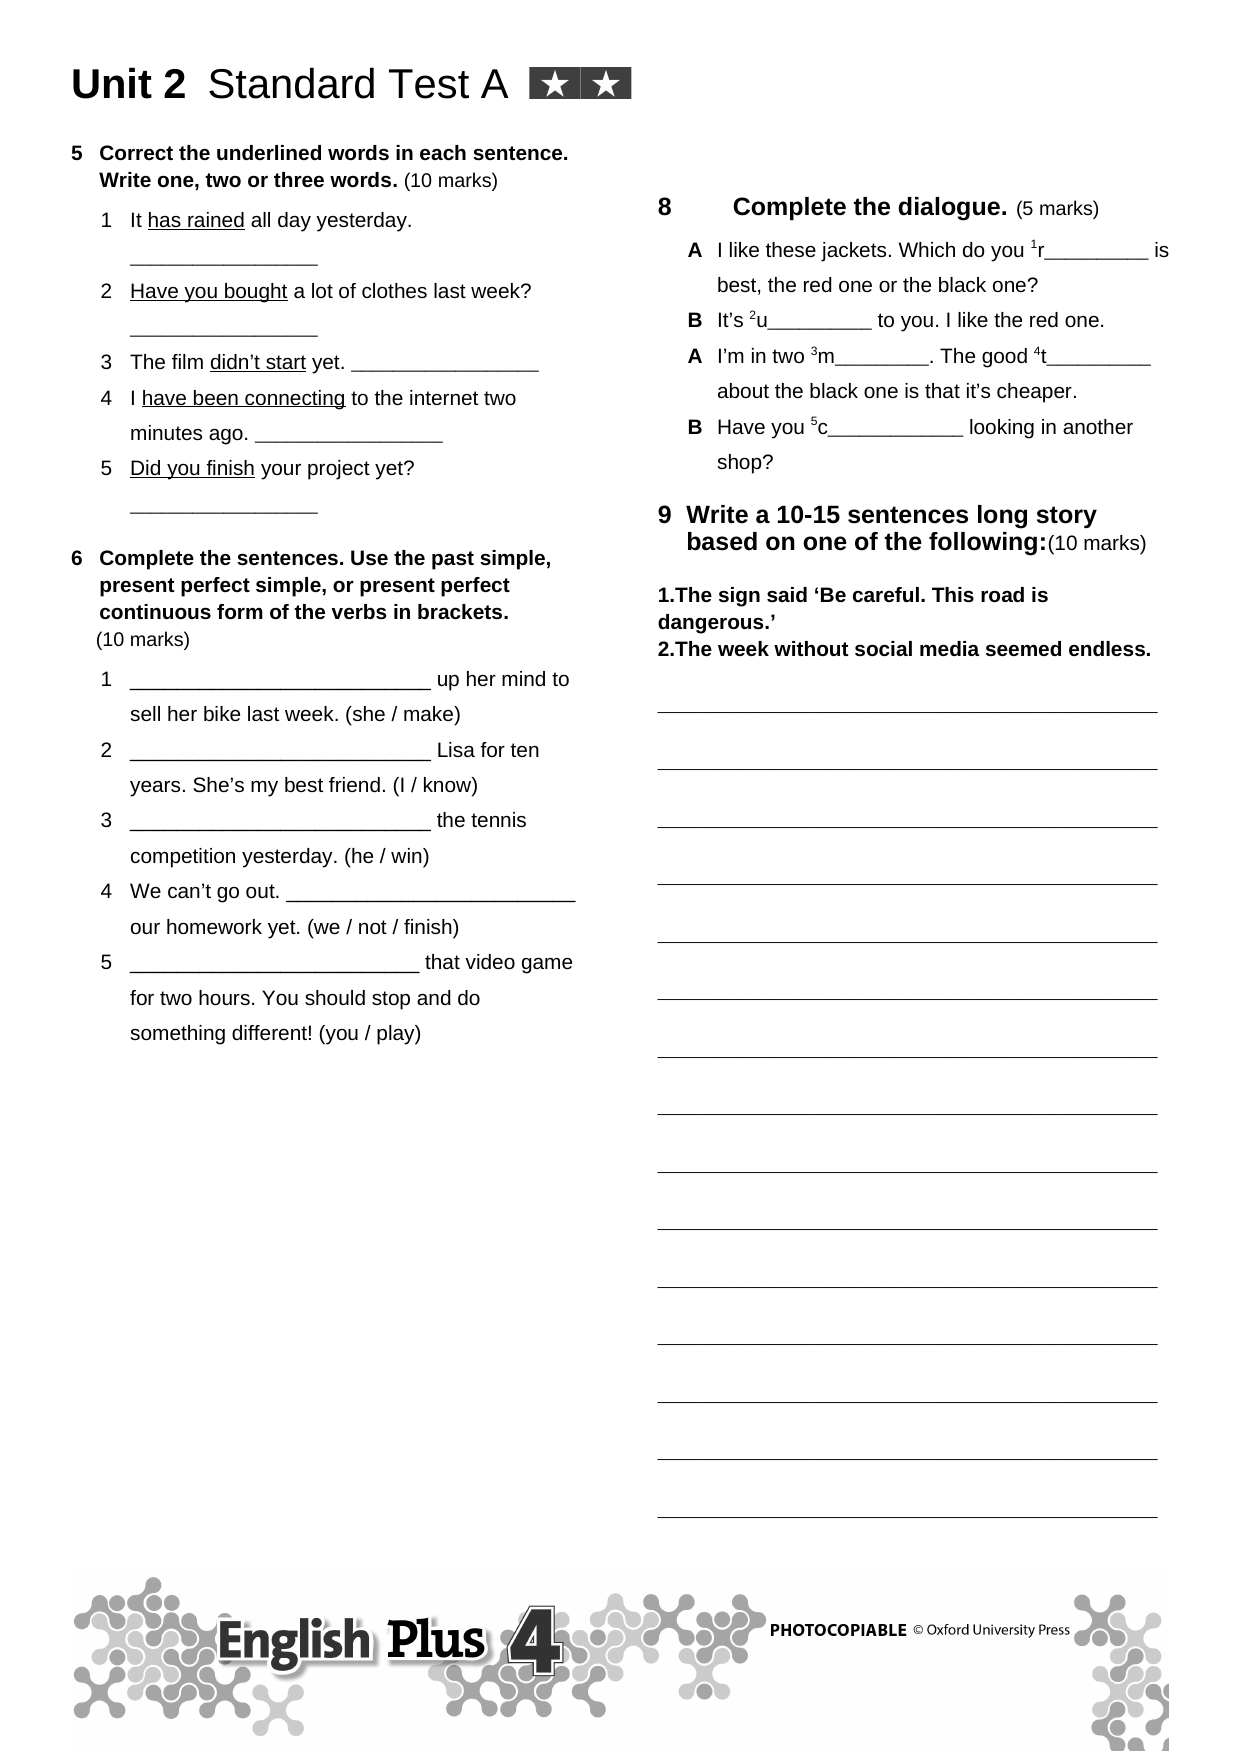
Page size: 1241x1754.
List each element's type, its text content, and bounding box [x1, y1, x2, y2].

text ____________________________________ [658, 1377, 1169, 1406]
text 5 Correct the underlined words in each sentence. Write one, two or three words. (10 marks) [71, 139, 583, 193]
text ____________________________________ [658, 1147, 1169, 1176]
text ____________________________________ [658, 1032, 1169, 1061]
text ____________________________________ [658, 1089, 1169, 1118]
text ____________________________________ [658, 1262, 1169, 1291]
text 3 __________________________ the tennis competition yesterday. (he / win) [100, 799, 583, 870]
text 1 It has rained all day yesterday. __________________ [100, 199, 583, 270]
text 4 I have been connecting to the internet two minutes ago. __________________ [100, 377, 583, 447]
text 5 _________________________ that video game for two hours. You should stop and do something different! (you / play) [100, 941, 583, 1047]
text ____________________________________ [658, 1204, 1169, 1233]
text 2 Have you bought a lot of clothes last week? __________________ [100, 270, 583, 341]
text 2.The week without social media seemed endless. [658, 635, 1169, 662]
text 6 Complete the sentences. Use the past simple, present perfect simple, or present perfect continuous form of the verbs in brackets. [71, 543, 583, 624]
text 8 Complete the dialogue. (5 marks) [658, 189, 1169, 222]
text 3 The film didn’t start yet. __________________ [100, 341, 583, 377]
text A I’m in two 3m_________. The good 4t__________ about the black one is that it’s cheaper. [687, 335, 1169, 406]
text B It’s 2u__________ to you. I like the red one. [687, 299, 1169, 335]
text 1.The sign said ‘Be careful. This road is dangerous.’ [658, 581, 1169, 635]
text ____________________________________ [658, 802, 1169, 831]
text 1 __________________________ up her mind to sell her bike last week. (she / make) [100, 658, 583, 729]
text ____________________________________ [658, 859, 1169, 888]
text ____________________________________ [658, 687, 1169, 716]
text A I like these jackets. Which do you 1r__________ is best, the red one or the black one? [687, 229, 1169, 299]
text 2 __________________________ Lisa for ten years. She’s my best friend. (I / know) [100, 729, 583, 799]
text 9 Write a 10-15 sentences long story based on one of the following:(10 marks) [658, 502, 1169, 556]
text ____________________________________ [658, 1492, 1169, 1521]
text B Have you 5c_____________ looking in another shop? [687, 406, 1169, 477]
text 5 Did you finish your project yet? __________________ [100, 447, 583, 518]
text ____________________________________ [658, 744, 1169, 773]
text ____________________________________ [658, 1434, 1169, 1463]
text ____________________________________ [658, 917, 1169, 946]
picture [529, 67, 632, 99]
picture [70, 1570, 1169, 1751]
text ____________________________________ [658, 1319, 1169, 1348]
text 4 We can’t go out. _________________________ our homework yet. (we / not / finish) [100, 870, 583, 941]
text ____________________________________ [658, 974, 1169, 1003]
text (10 marks) [96, 624, 583, 652]
